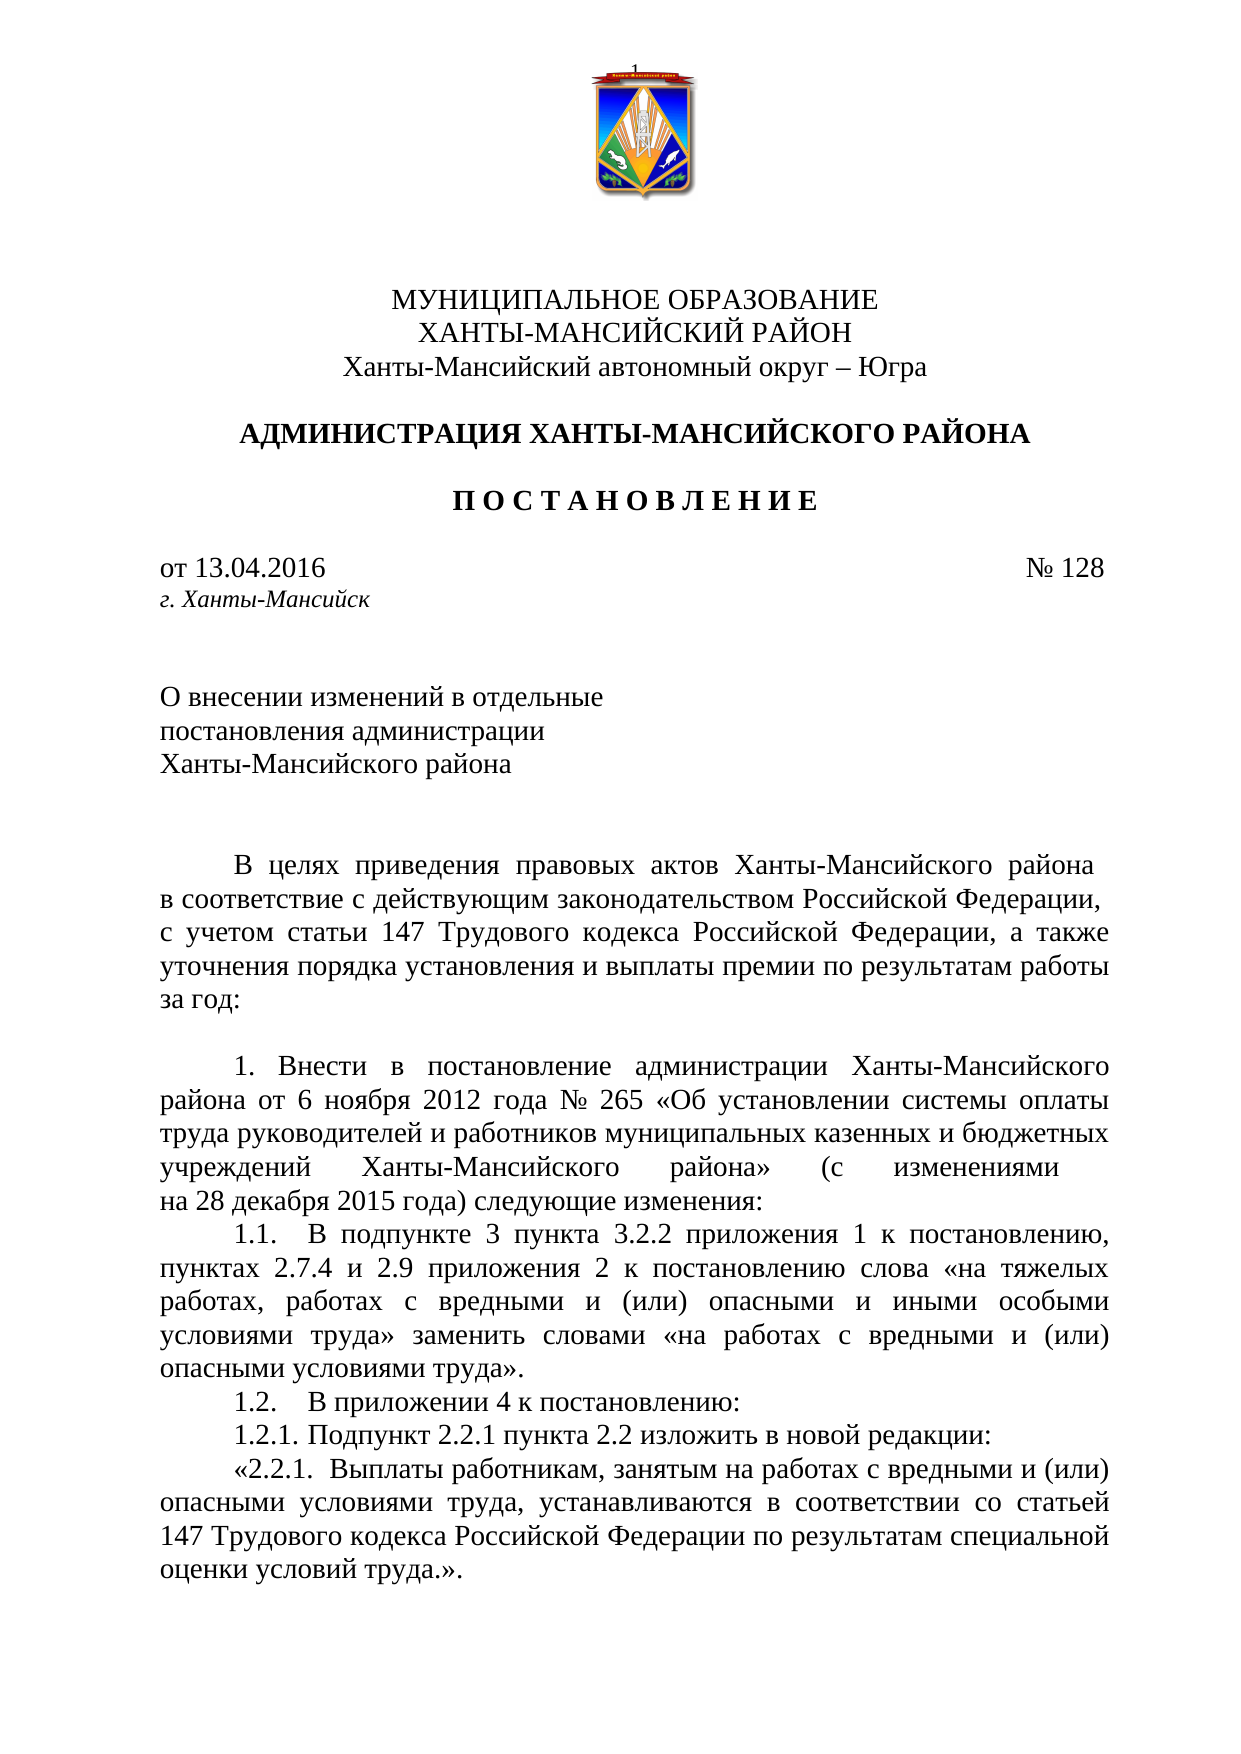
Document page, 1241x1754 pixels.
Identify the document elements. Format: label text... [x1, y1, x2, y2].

list Внести в постановление администрации Ханты-Мансийского района от 6 ноября 2012 года № 265 «Об установлении системы оплаты труда руководителей и работников муниципальных казенных и бюджетных учреждений Ханты-Мансийского района» (с изменениями на 28 декабря 2015 года) следующие изменения: [159, 1048, 1110, 1216]
text Ханты-Мансийского района [159, 747, 1110, 780]
text В целях приведения правовых актов Ханты-Мансийского района в соответствие с действующим законодательством Российской Федерации, с учетом статьи 147 Трудового кодекса Российской Федерации, а также уточнения порядка установления и выплаты премии по результатам работы за год: [159, 847, 1110, 1015]
list Подпункт 2.2.1 пункта 2.2 изложить в новой редакции: [159, 1417, 1110, 1451]
text МУНИЦИПАЛЬНОЕ ОБРАЗОВАНИЕ [159, 282, 1110, 315]
text от 13.04.2016 № 128 [159, 550, 1111, 584]
text г. Ханты-Мансийск [159, 584, 1111, 612]
text постановления администрации [159, 713, 1110, 747]
list В приложении 4 к постановлению: [159, 1384, 1110, 1417]
text АДМИНИСТРАЦИЯ ХАНТЫ-МАНСИЙСКОГО РАЙОНА [159, 416, 1110, 449]
text О внесении изменений в отдельные [159, 679, 1110, 713]
text Ханты-Мансийский автономный округ – Югра [159, 349, 1110, 382]
text ХАНТЫ-МАНСИЙСКИЙ РАЙОН [159, 315, 1110, 349]
text «2.2.1. Выплаты работникам, занятым на работах с вредными и (или) опасными условиями труда, устанавливаются в соответствии со статьей 147 Трудового кодекса Российской Федерации по результатам специальной оценки условий труда.». [159, 1451, 1110, 1585]
text П О С Т А Н О В Л Е Н И Е [159, 483, 1110, 517]
list В подпункте 3 пункта 3.2.2 приложения 1 к постановлению, пунктах 2.7.4 и 2.9 приложения 2 к постановлению слова «на тяжелых работах, работах с вредными и (или) опасными и иными особыми условиями труда» заменить словами «на работах с вредными и (или) опасными условиями труда». [159, 1216, 1110, 1384]
picture [591, 72, 698, 201]
